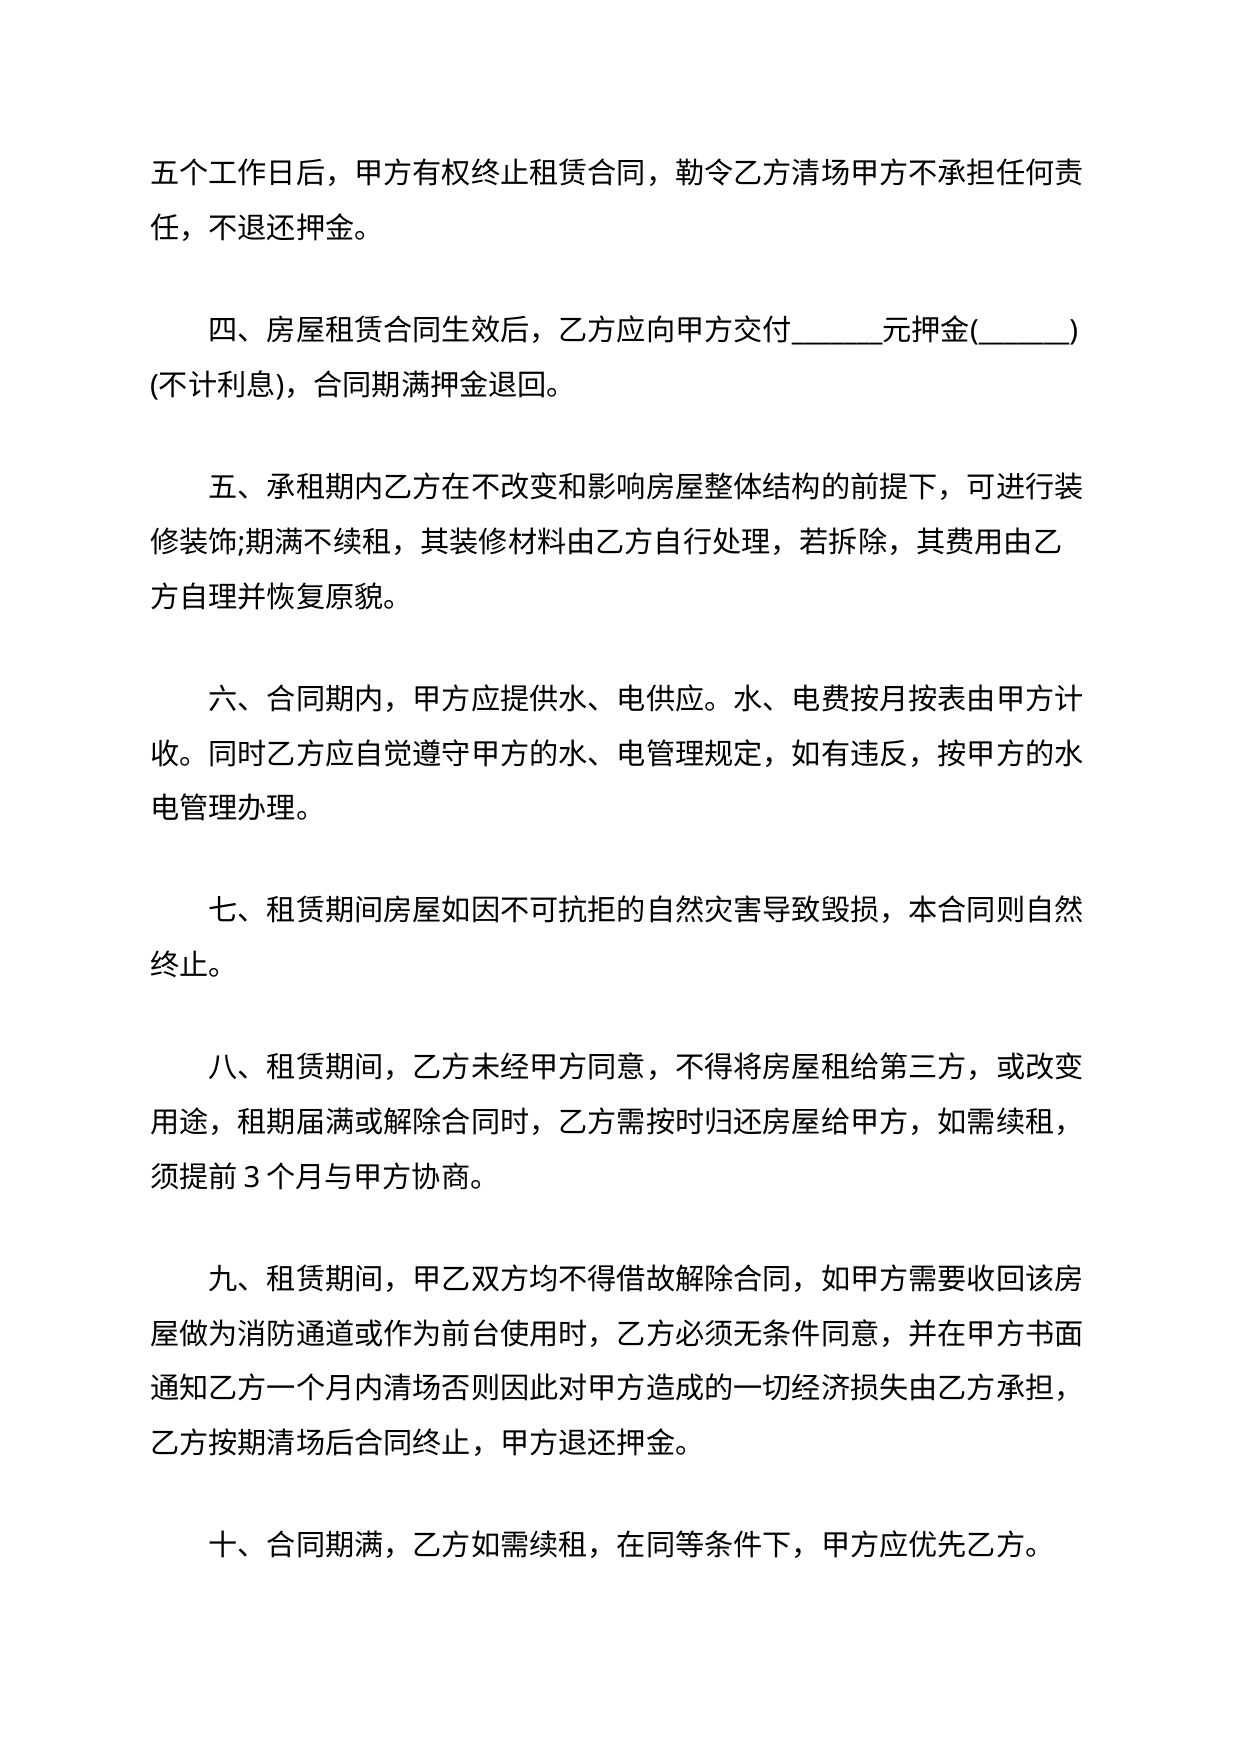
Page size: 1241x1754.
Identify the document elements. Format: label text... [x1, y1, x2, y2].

text 七、租赁期间房屋如因不可抗拒的自然灾害导致毁损，本合同则自然终止。 [150, 887, 1090, 984]
text 六、合同期内，甲方应提供水、电供应。水、电费按月按表由甲方计收。同时乙方应自觉遵守甲方的水、电管理规定，如有违反，按甲方的水电管理办理。 [150, 675, 1090, 827]
text 四、房屋租赁合同生效后，乙方应向甲方交付_______元押金(_______)(不计利息)，合同期满押金退回。 [150, 307, 1090, 404]
text 八、租赁期间，乙方未经甲方同意，不得将房屋租给第三方，或改变用途，租期届满或解除合同时，乙方需按时归还房屋给甲方，如需续租，须提前3个月与甲方协商。 [150, 1043, 1090, 1196]
text 九、租赁期间，甲乙双方均不得借故解除合同，如甲方需要收回该房屋做为消防通道或作为前台使用时，乙方必须无条件同意，并在甲方书面通知乙方一个月内清场否则因此对甲方造成的一切经济损失由乙方承担，乙方按期清场后合同终止，甲方退还押金。 [150, 1255, 1090, 1462]
text 五、承租期内乙方在不改变和影响房屋整体结构的前提下，可进行装修装饰;期满不续租，其装修材料由乙方自行处理，若拆除，其费用由乙方自理并恢复原貌。 [150, 464, 1090, 616]
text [150, 150, 1090, 247]
text 十、合同期满，乙方如需续租，在同等条件下，甲方应优先乙方。 [150, 1522, 1090, 1564]
